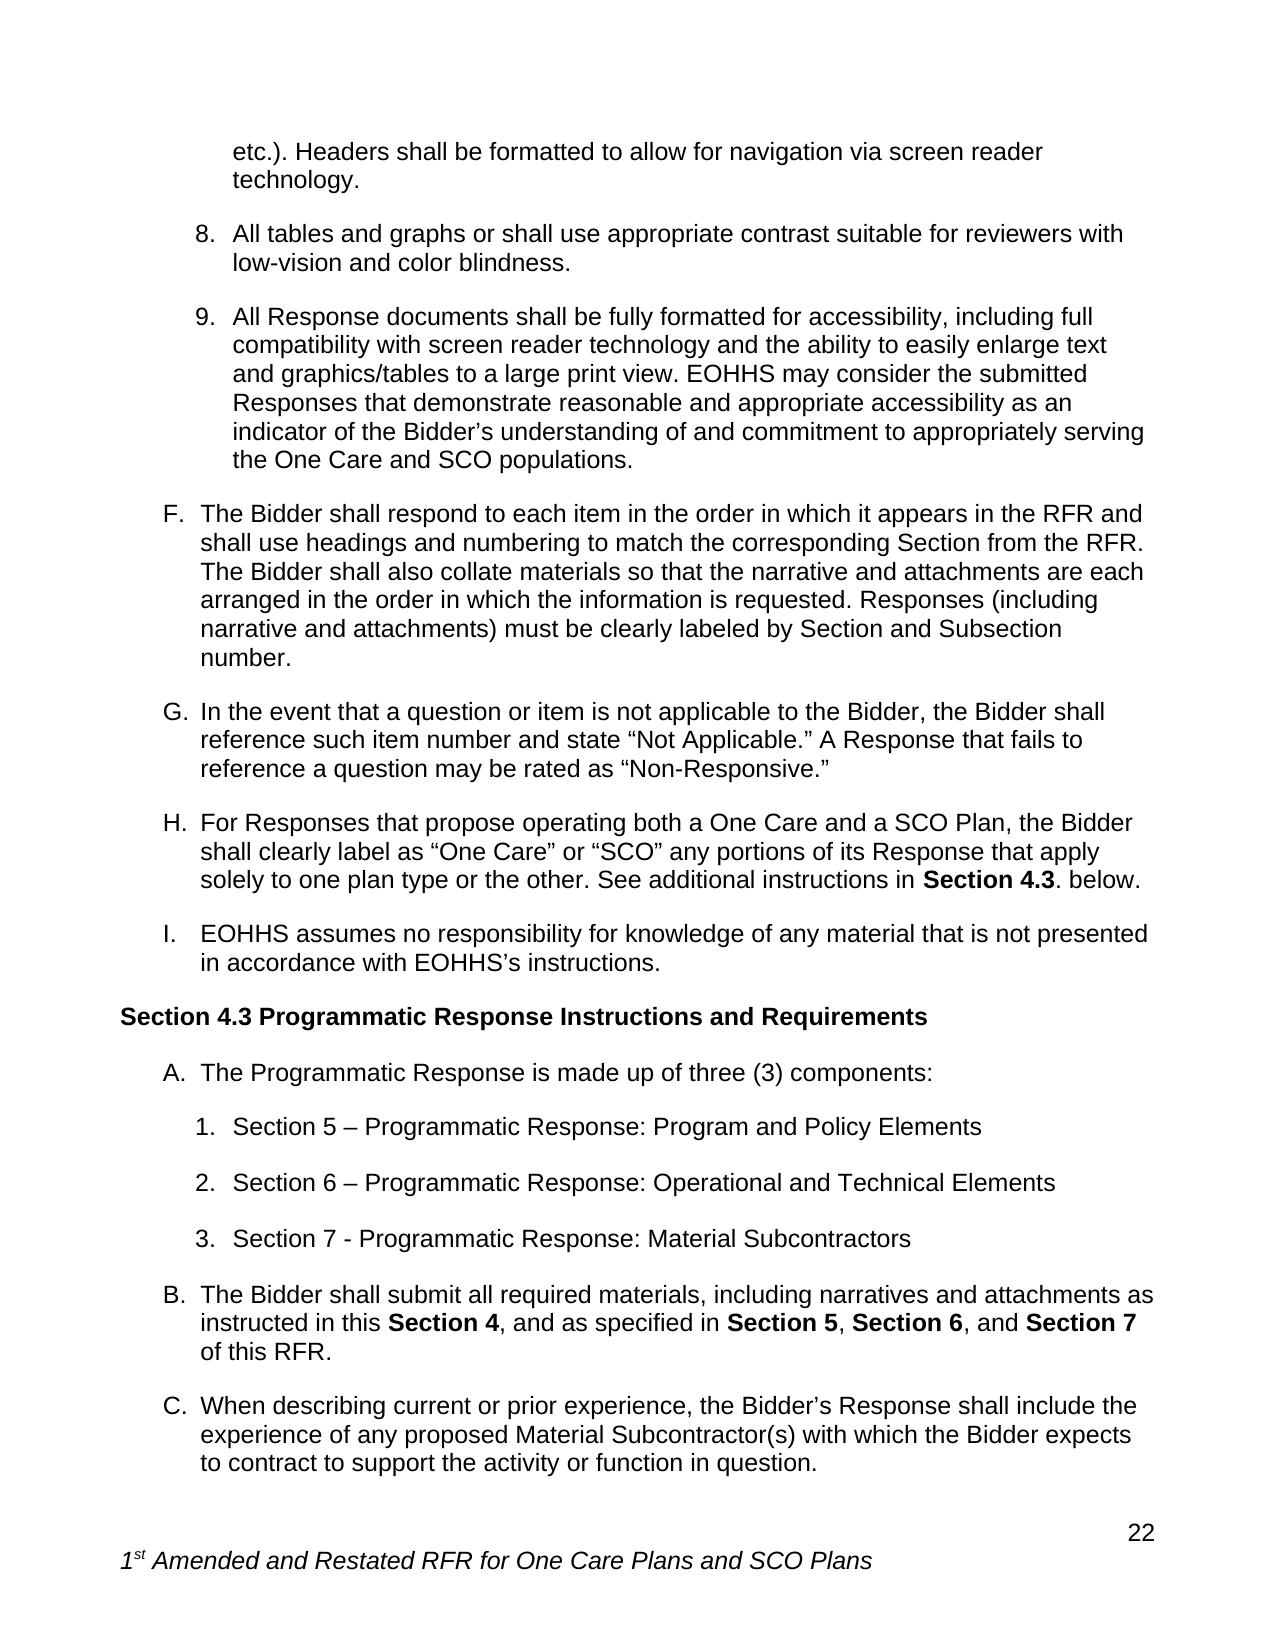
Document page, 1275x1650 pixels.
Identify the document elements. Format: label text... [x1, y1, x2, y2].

list Section 5 – Programmatic Response: Program and Policy Elements [195, 1112, 1155, 1140]
subtitle The Bidder shall respond to each item in the order in which it appears in the RFR and shall use headings and numbering to match the corresponding Section from the RFR. The Bidder shall also collate materials so that the narrative and attachments are each arranged in the order in which the information is requested. Responses (including narrative and attachments) must be clearly labeled by Section and Subsection number. [163, 499, 1155, 672]
list Section 6 – Programmatic Response: Operational and Technical Elements [195, 1168, 1155, 1196]
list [195, 137, 1155, 194]
subtitle When describing current or prior experience, the Bidder’s Response shall include the experience of any proposed Material Subcontractor(s) with which the Bidder expects to contract to support the activity or function in question. [163, 1391, 1155, 1477]
list Section 7 - Programmatic Response: Material Subcontractors [195, 1224, 1155, 1252]
subtitle The Bidder shall submit all required materials, including narratives and attachments as instructed in this Section 4, and as specified in Section 5, Section 6, and Section 7 of this RFR. [163, 1280, 1155, 1366]
list All Response documents shall be fully formatted for accessibility, including full compatibility with screen reader technology and the ability to easily enlarge text and graphics/tables to a large print view. EOHHS may consider the submitted Responses that demonstrate reasonable and appropriate accessibility as an indicator of the Bidder’s understanding of and commitment to appropriately serving the One Care and SCO populations. [195, 302, 1155, 474]
subtitle The Programmatic Response is made up of three (3) components: [163, 1058, 1155, 1087]
subtitle EOHHS assumes no responsibility for knowledge of any material that is not presented in accordance with EOHHS’s instructions. [163, 919, 1155, 977]
subtitle In the event that a question or item is not applicable to the Bidder, the Bidder shall reference such item number and state “Not Applicable.” A Response that fails to reference a question may be rated as “Non-Responsive.” [163, 697, 1155, 783]
subtitle For Responses that propose operating both a One Care and a SCO Plan, the Bidder shall clearly label as “One Care” or “SCO” any portions of its Response that apply solely to one plan type or the other. See additional instructions in Section 4.3. below. [163, 808, 1155, 894]
list All tables and graphs or shall use appropriate contrast suitable for reviewers with low-vision and color blindness. [195, 219, 1155, 277]
text Section 4.3 Programmatic Response Instructions and Requirements [120, 1002, 1155, 1031]
